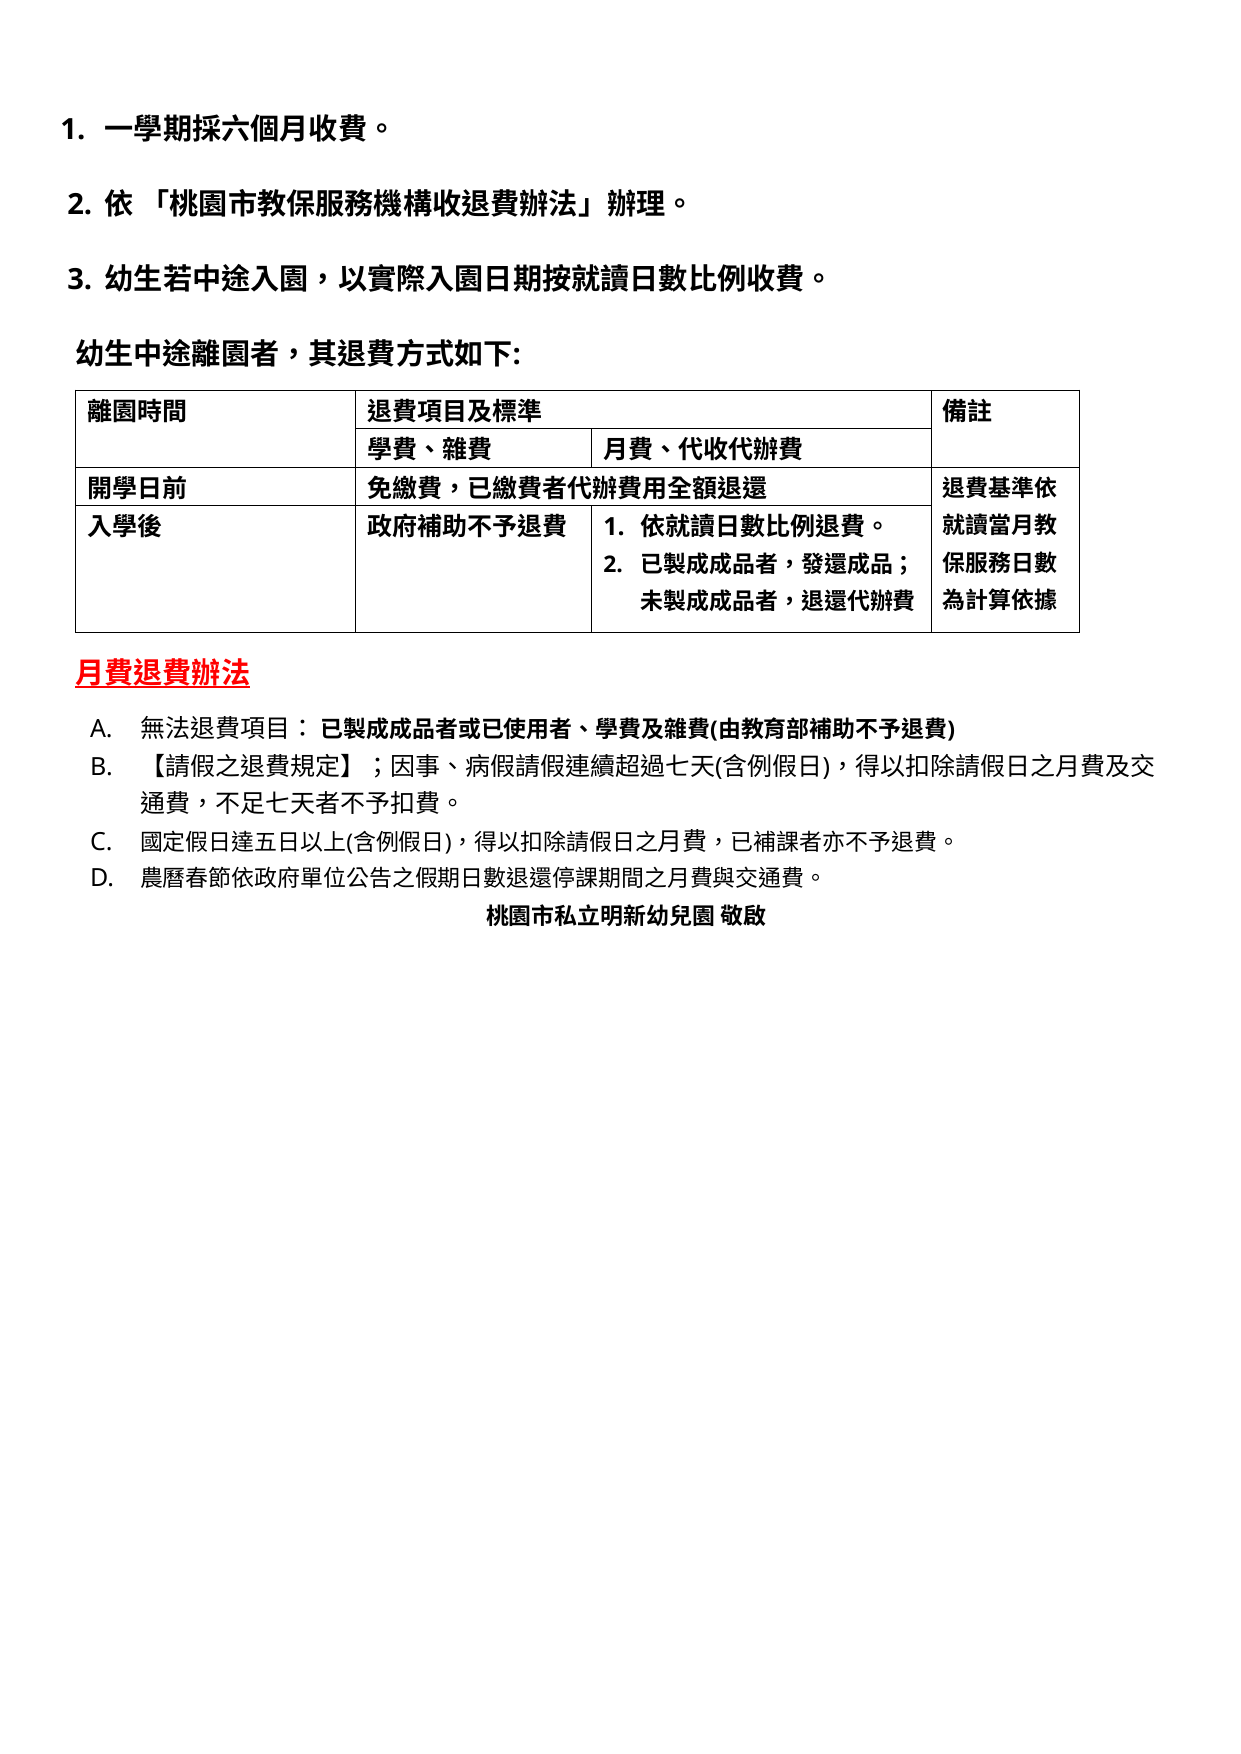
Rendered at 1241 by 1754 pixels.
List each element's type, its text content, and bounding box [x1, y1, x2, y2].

list 【請假之退費規定】；因事、病假請假連續超過七天(含例假日)，得以扣除請假日之月費及交通費，不足七天者不予扣費。 [90, 746, 1165, 821]
text 月費退費辦法 [75, 633, 1165, 708]
table_cell 免繳費，已繳費者代辦費用全額退還 [356, 468, 931, 505]
table_cell 依就讀日數比例退費。 已製成成品者，發還成品；未製成成品者，退還代辦費 [592, 506, 931, 632]
table_cell 入學後 [76, 506, 355, 632]
table_header 退費項目及標準 [356, 391, 931, 428]
list 一學期採六個月收費。 [60, 89, 1165, 164]
list 桃園市私立明新幼兒園 敬啟 [104, 896, 1165, 933]
list 依 「桃園市教保服務機構收退費辦法」辦理。 [67, 164, 1165, 239]
table_header 離園時間 [76, 391, 355, 467]
list 幼生若中途入園，以實際入園日期按就讀日數比例收費。 [67, 239, 1165, 314]
table_cell 學費、雜費 [356, 429, 591, 467]
table_cell 政府補助不予退費 [356, 506, 591, 632]
table_cell 月費、代收代辦費 [592, 429, 931, 467]
text 幼生中途離園者，其退費方式如下: [75, 314, 1165, 389]
table_header 備註 [932, 391, 1079, 467]
table_cell 開學日前 [76, 468, 355, 505]
list 國定假日達五日以上(含例假日)，得以扣除請假日之月費，已補課者亦不予退費。 [90, 821, 1165, 858]
table_cell 退費基準依就讀當月教保服務日數為計算依據 [932, 468, 1079, 632]
list 農曆春節依政府單位公告之假期日數退還停課期間之月費與交通費。 [90, 858, 1165, 896]
list 無法退費項目： 已製成成品者或已使用者、學費及雜費(由教育部補助不予退費) [90, 708, 1165, 746]
